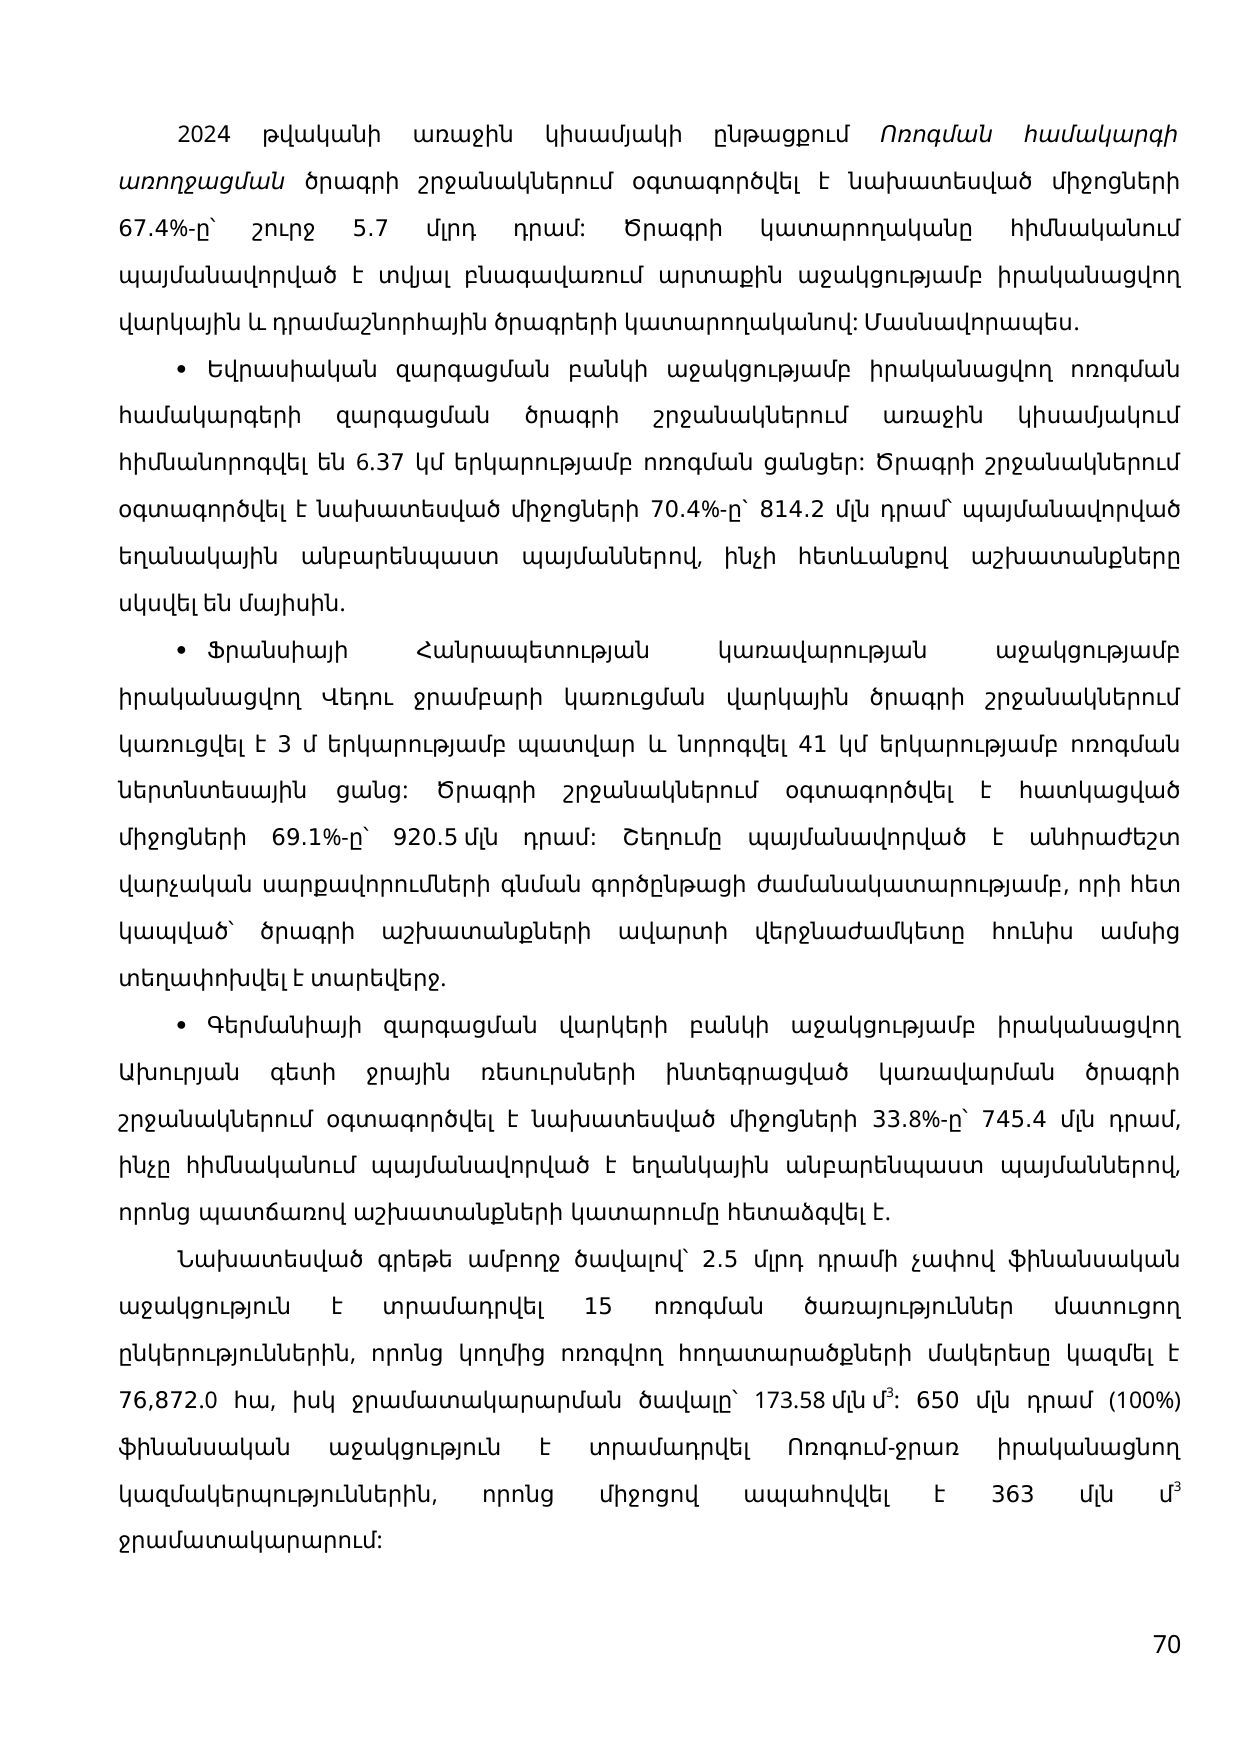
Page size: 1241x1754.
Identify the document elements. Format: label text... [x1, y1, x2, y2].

list Եվրասիական զարգացման բանկի աջակցությամբ իրականացվող ոռոգման համակարգերի զարգացման ծրագրի շրջանակներում առաջին կիսամյակում հիմնանորոգվել են 6.37 կմ երկարությամբ ոռոգման ցանցեր: Ծրագրի շրջանակներում օգտագործվել է նախատեսված միջոցների 70.4%-ը` 814.2 մլն դրամ՝ պայմանավորված եղանակային անբարենպաստ պայմաններով, ինչի հետևանքով աշխատանքները սկսվել են մայիսին. [118, 352, 1181, 618]
list Գերմանիայի զարգացման վարկերի բանկի աջակցությամբ իրականացվող Ախուրյան գետի ջրային ռեսուրսների ինտեգրացված կառավարման ծրագրի շրջանակներում օգտագործվել է նախատեսված միջոցների 33.8%-ը՝ 745.4 մլն դրամ, ինչը հիմնականում պայմանավորված է եղանկային անբարենպաստ պայմաններով, որոնց պատճառով աշխատանքների կատարումը հետաձգվել է. [118, 1009, 1181, 1227]
list Ֆրանսիայի Հանրապետության կառավարության աջակցությամբ իրականացվող Վեդու ջրամբարի կառուցման վարկային ծրագրի շրջանակներում կառուցվել է 3 մ երկարությամբ պատվար և նորոգվել 41 կմ երկարությամբ ոռոգման ներտնտեսային ցանց: Ծրագրի շրջանակներում օգտագործվել է հատկացված միջոցների 69.1%-ը՝ 920.5 մլն դրամ: Շեղումը պայմանավորված է անհրաժեշտ վարչական սարքավորումների գնման գործընթացի ժամանակատարությամբ, որի հետ կապված՝ ծրագրի աշխատանքների ավարտի վերջնաժամկետը հունիս ամսից տեղափոխվել է տարեվերջ. [118, 634, 1181, 993]
text 2024 թվականի առաջին կիսամյակի ընթացքում Ոռոգման համակարգի առողջացման ծրագրի շրջանակներում օգտագործվել է նախատեսված միջոցների 67.4%-ը՝ շուրջ 5.7 մլրդ դրամ: Ծրագրի կատարողականը հիմնականում պայմանավորված է տվյալ բնագավառում արտաքին աջակցությամբ իրականացվող վարկային և դրամաշնորհային ծրագրերի կատարողականով: Մասնավորապես. [118, 118, 1181, 337]
text Նախատեսված գրեթե ամբողջ ծավալով՝ 2.5 մլրդ դրամի չափով ֆինանսական աջակցություն է տրամադրվել 15 ոռոգման ծառայություններ մատուցող ընկերություններին, որոնց կողմից ոռոգվող հողատարածքների մակերեսը կազմել է 76,872.0 հա, իսկ ջրամատակարարման ծավալը՝ 173.58 մլն մ3: 650 մլն դրամ (100%) ֆինանսական աջակցություն է տրամադրվել Ոռոգում-ջրառ իրականացնող կազմակերպություններին, որոնց միջոցով ապահովվել է 363 մլն մ3 ջրամատակարարում: [118, 1243, 1181, 1556]
